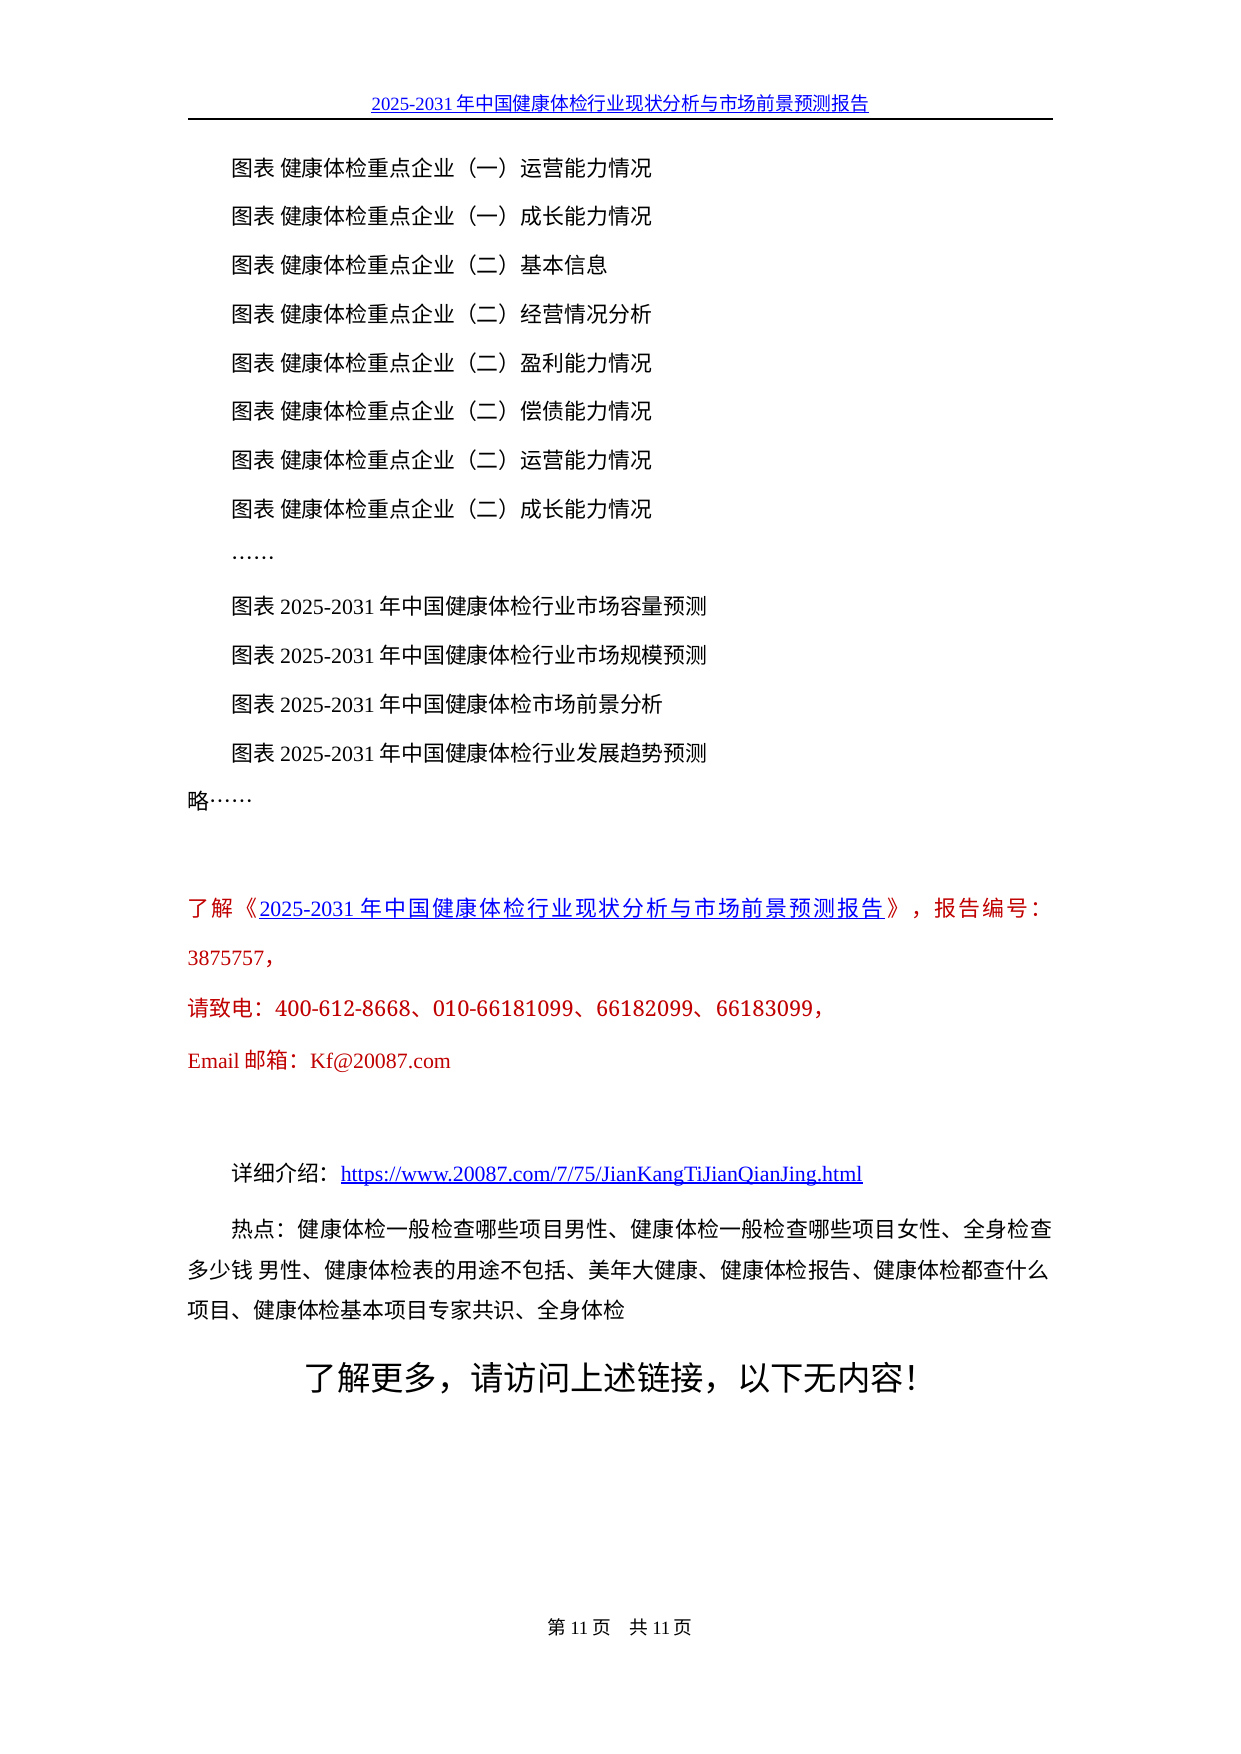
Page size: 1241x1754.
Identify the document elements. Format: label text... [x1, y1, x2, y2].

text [187, 150, 1053, 816]
text Email邮箱：Kf@20087.com [187, 1042, 1053, 1075]
title 了解更多，请访问上述链接，以下无内容！ [187, 1343, 1053, 1408]
text 请致电：400-612-8668、010-66181099、66182099、66183099， [187, 991, 1053, 1023]
text 热点：健康体检一般检查哪些项目男性、健康体检一般检查哪些项目女性、全身检查多少钱 男性、健康体检表的用途不包括、美年大健康、健康体检报告、健康体检都查什么项目、健康体检基本项目专家共识、全身体检 [187, 1212, 1053, 1326]
text 了解《2025-2031年中国健康体检行业现状分析与市场前景预测报告》，报告编号：3875757， [187, 890, 1053, 972]
text 详细介绍：https://www.20087.com/7/75/JianKangTiJianQianJing.html [187, 1155, 1053, 1188]
